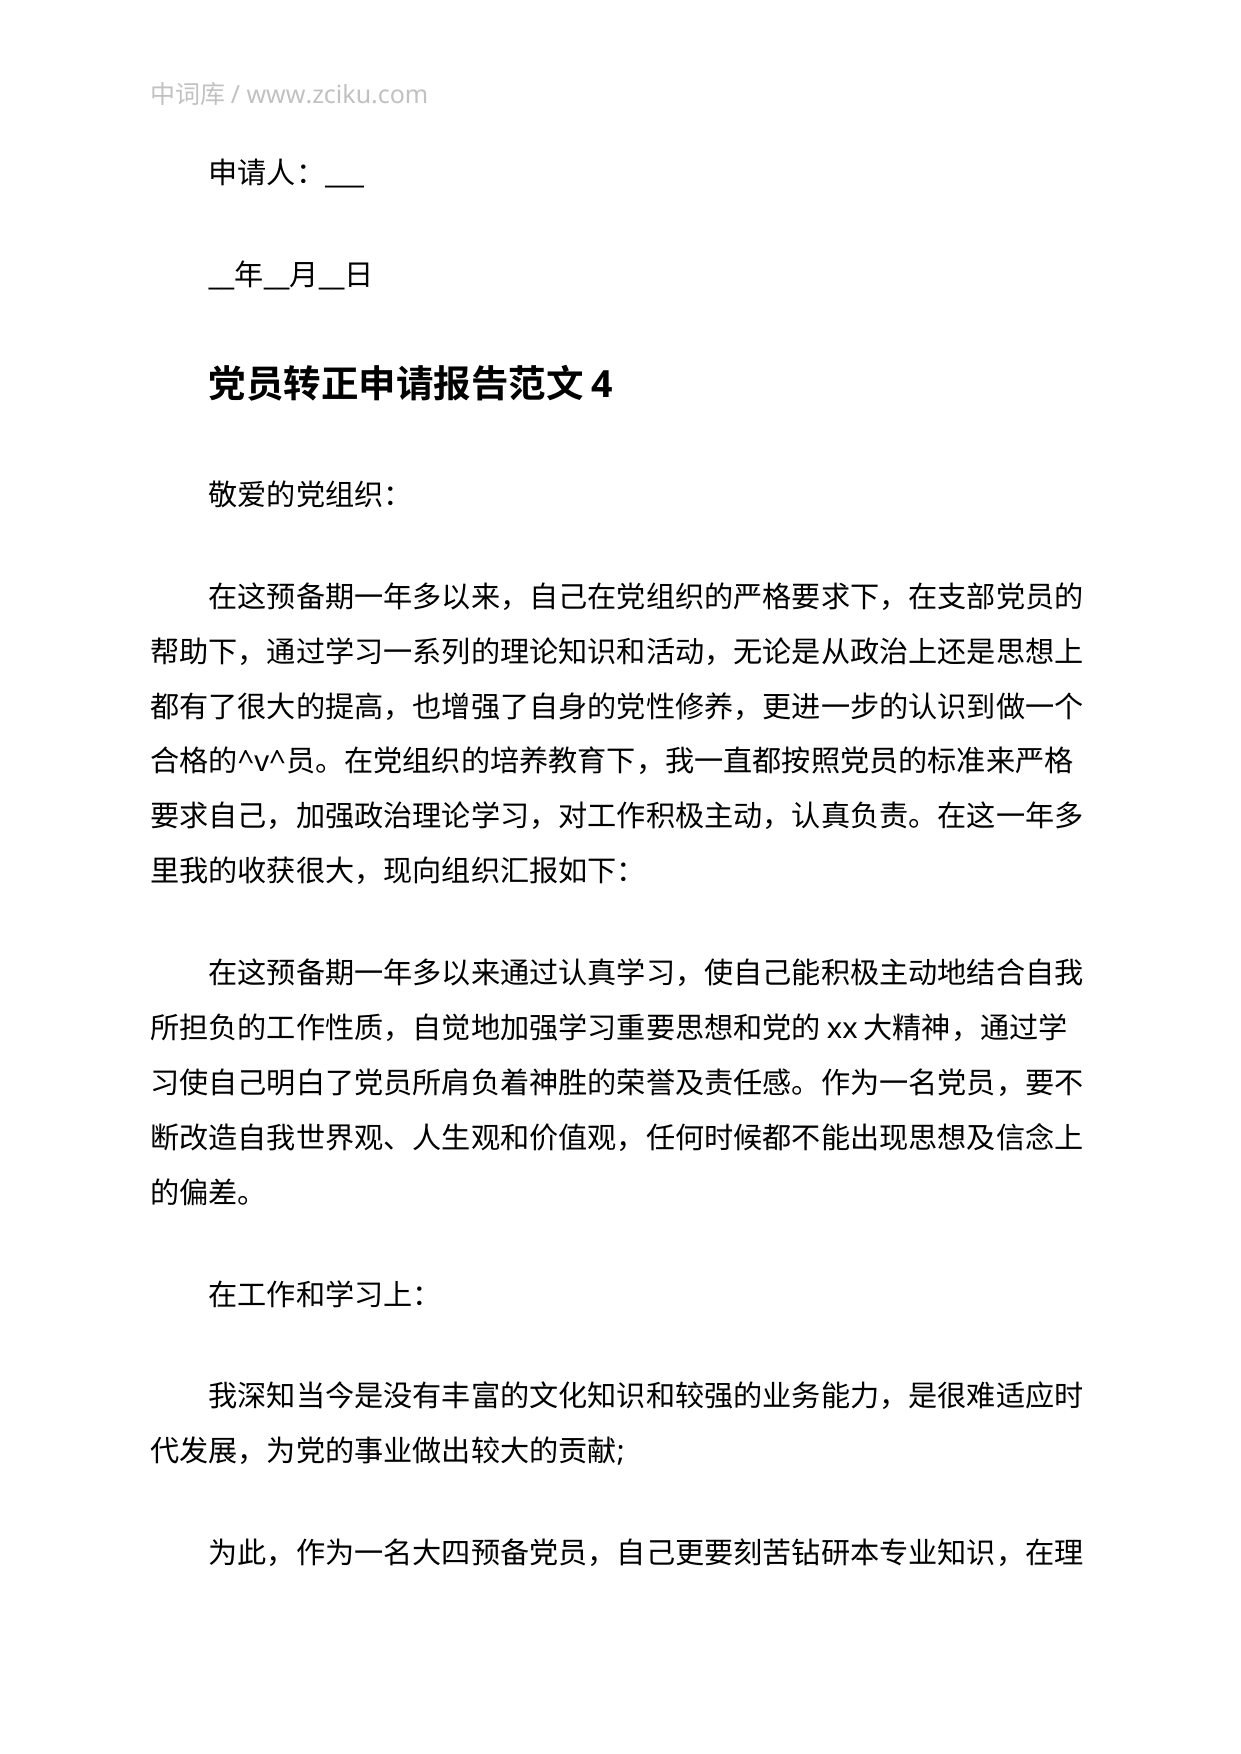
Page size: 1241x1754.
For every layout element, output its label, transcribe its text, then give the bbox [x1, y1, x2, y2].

text 敬爱的党组织： [150, 472, 1090, 514]
text 申请人：___ [150, 150, 1090, 192]
text 在这预备期一年多以来，自己在党组织的严格要求下，在支部党员的帮助下，通过学习一系列的理论知识和活动，无论是从政治上还是思想上都有了很大的提高，也增强了自身的党性修养，更进一步的认识到做一个合格的^v^员。在党组织的培养教育下，我一直都按照党员的标准来严格要求自己，加强政治理论学习，对工作积极主动，认真负责。在这一年多里我的收获很大，现向组织汇报如下： [150, 573, 1090, 890]
text 在这预备期一年多以来通过认真学习，使自己能积极主动地结合自我所担负的工作性质，自觉地加强学习重要思想和党的xx大精神，通过学习使自己明白了党员所肩负着神胜的荣誉及责任感。作为一名党员，要不断改造自我世界观、人生观和价值观，任何时候都不能出现思想及信念上的偏差。 [150, 950, 1090, 1212]
text 我深知当今是没有丰富的文化知识和较强的业务能力，是很难适应时代发展，为党的事业做出较大的贡献; [150, 1373, 1090, 1470]
text 党员转正申请报告范文4 [150, 354, 1090, 408]
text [150, 1530, 1090, 1572]
text __年__月__日 [150, 252, 1090, 294]
text 在工作和学习上： [150, 1271, 1090, 1313]
